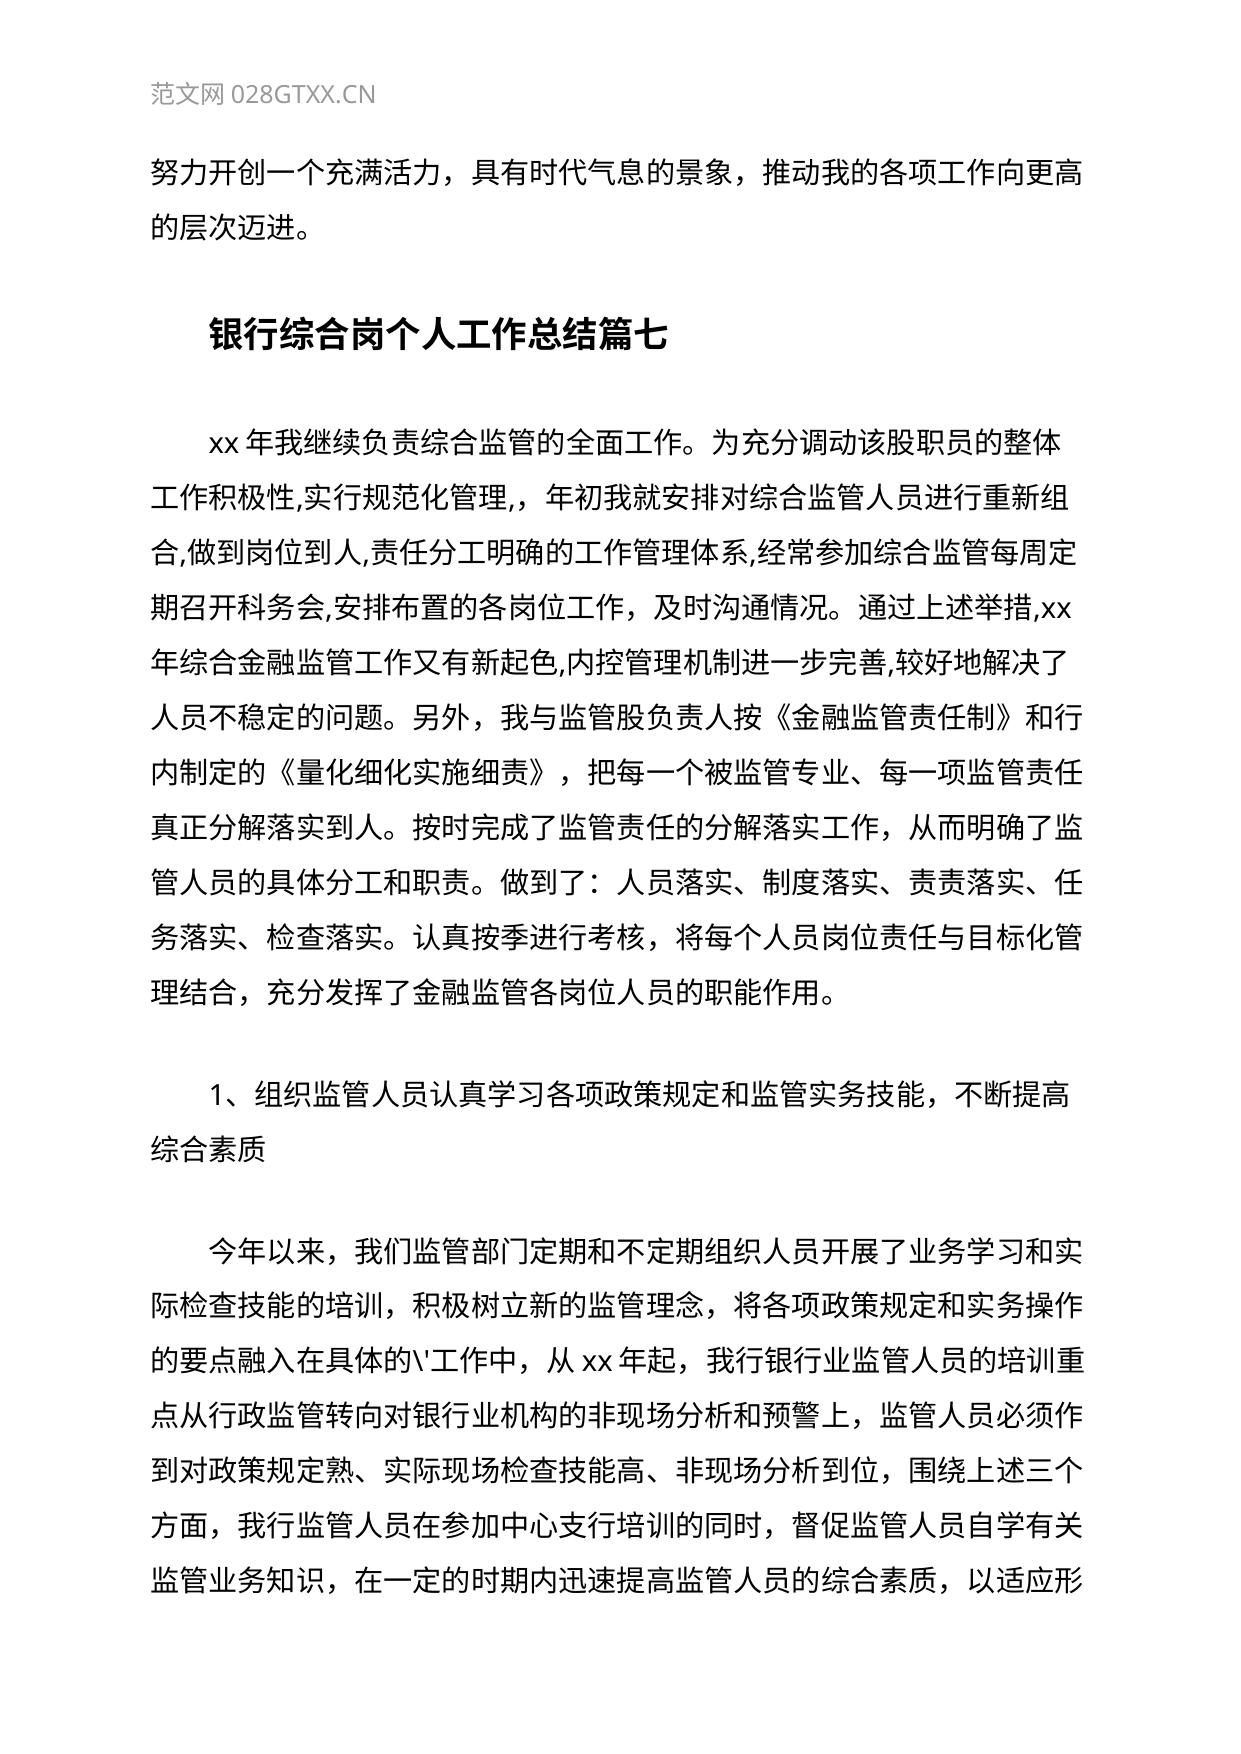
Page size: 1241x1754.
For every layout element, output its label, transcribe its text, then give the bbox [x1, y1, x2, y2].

text 银行综合岗个人工作总结篇七 [150, 307, 1090, 358]
text 1、组织监管人员认真学习各项政策规定和监管实务技能，不断提高综合素质 [150, 1071, 1090, 1169]
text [150, 150, 1090, 247]
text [150, 1228, 1090, 1600]
text xx年我继续负责综合监管的全面工作。为充分调动该股职员的整体工作积极性,实行规范化管理,，年初我就安排对综合监管人员进行重新组合,做到岗位到人,责任分工明确的工作管理体系,经常参加综合监管每周定期召开科务会,安排布置的各岗位工作，及时沟通情况。通过上述举措,xx年综合金融监管工作又有新起色,内控管理机制进一步完善,较好地解决了人员不稳定的问题。另外，我与监管股负责人按《金融监管责任制》和行内制定的《量化细化实施细责》，把每一个被监管专业、每一项监管责任真正分解落实到人。按时完成了监管责任的分解落实工作，从而明确了监管人员的具体分工和职责。做到了：人员落实、制度落实、责责落实、任务落实、检查落实。认真按季进行考核，将每个人员岗位责任与目标化管理结合，充分发挥了金融监管各岗位人员的职能作用。 [150, 420, 1090, 1012]
